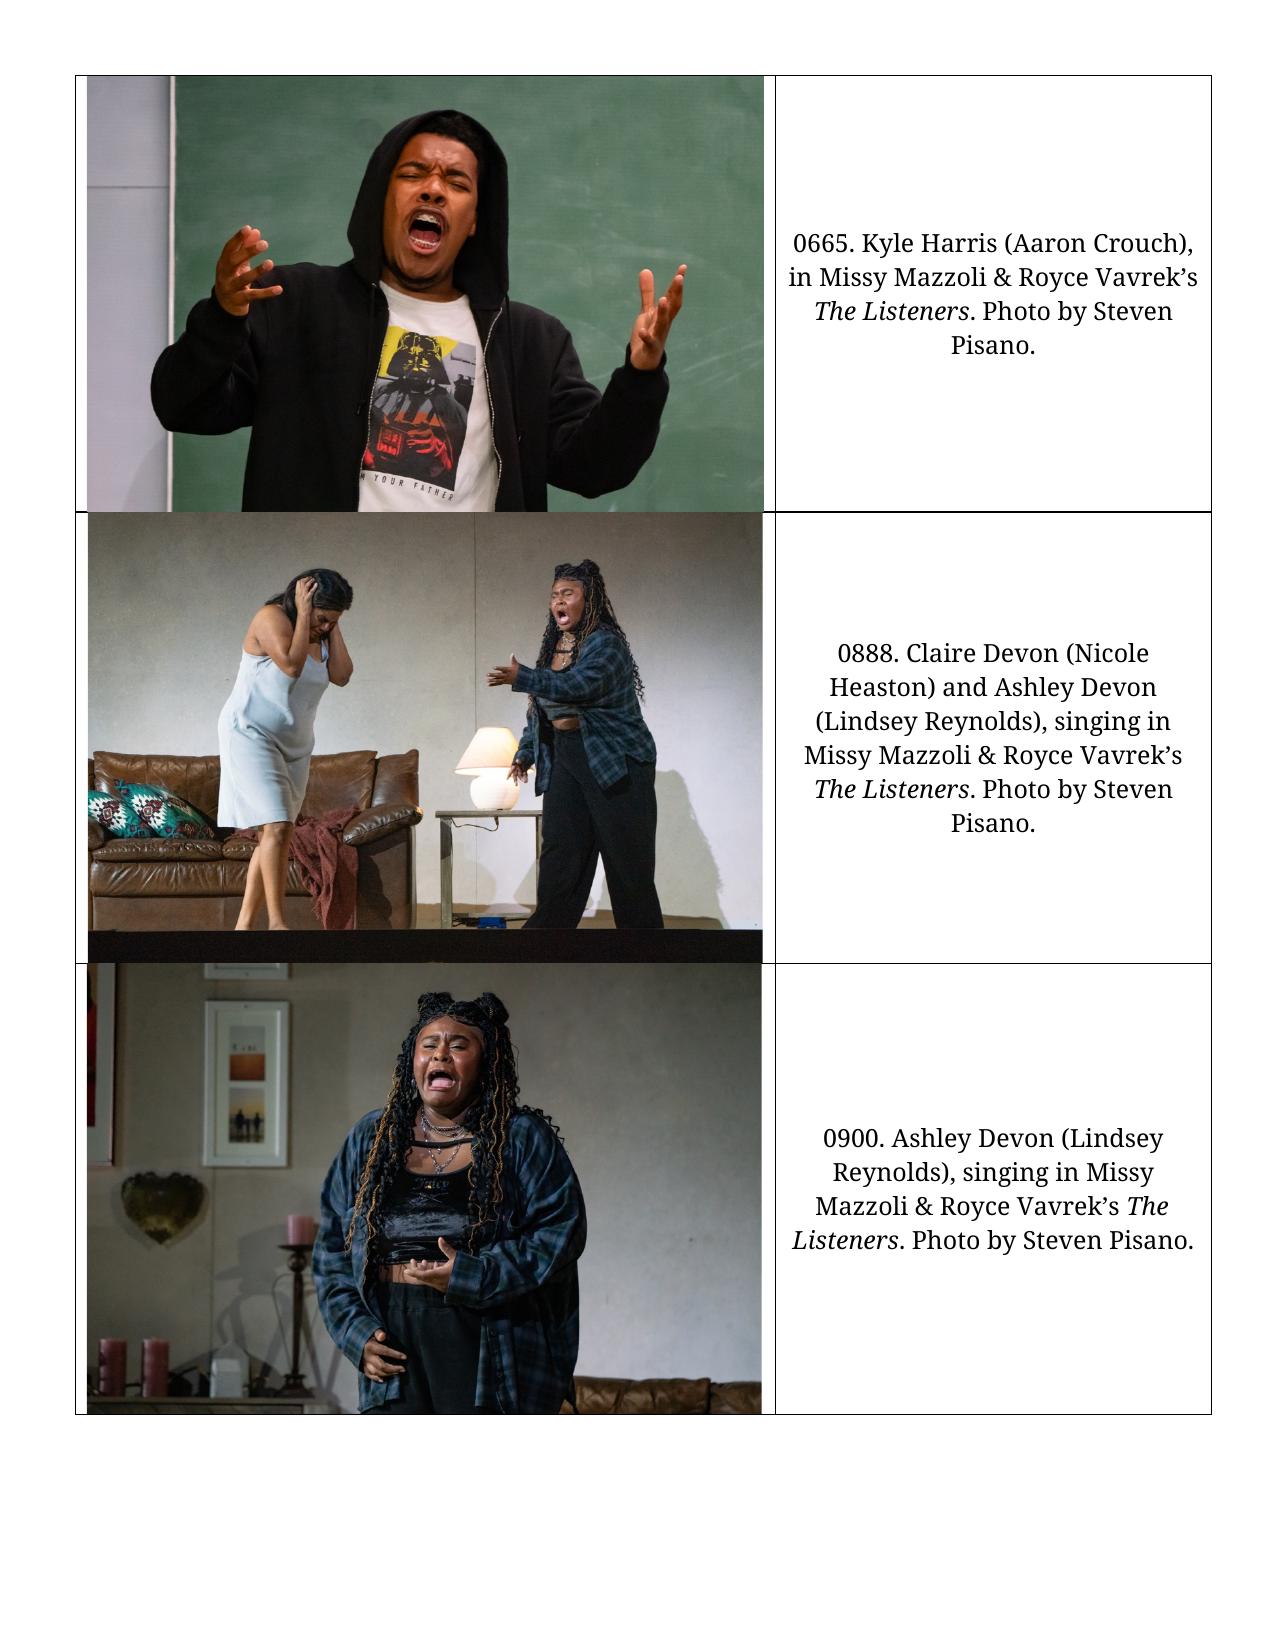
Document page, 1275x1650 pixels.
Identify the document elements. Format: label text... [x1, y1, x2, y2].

table_cell [76, 76, 86, 511]
table_cell [76, 964, 86, 1413]
table_cell [764, 76, 775, 511]
table_cell 0888. Claire Devon (Nicole Heaston) and Ashley Devon (Lindsey Reynolds), singing in Missy Mazzoli & Royce Vavrek’s The Listeners. Photo by Steven Pisano. [776, 513, 1211, 962]
table_cell 0665. Kyle Harris (Aaron Crouch), in Missy Mazzoli & Royce Vavrek’s The Listeners. Photo by Steven Pisano. [776, 76, 1211, 511]
table_cell 0900. Ashley Devon (Lindsey Reynolds), singing in Missy Mazzoli & Royce Vavrek’s The Listeners. Photo by Steven Pisano. [776, 964, 1211, 1413]
table_cell [762, 964, 775, 1413]
picture [86, 76, 764, 1414]
table_cell [76, 513, 87, 962]
table_cell [763, 513, 775, 962]
